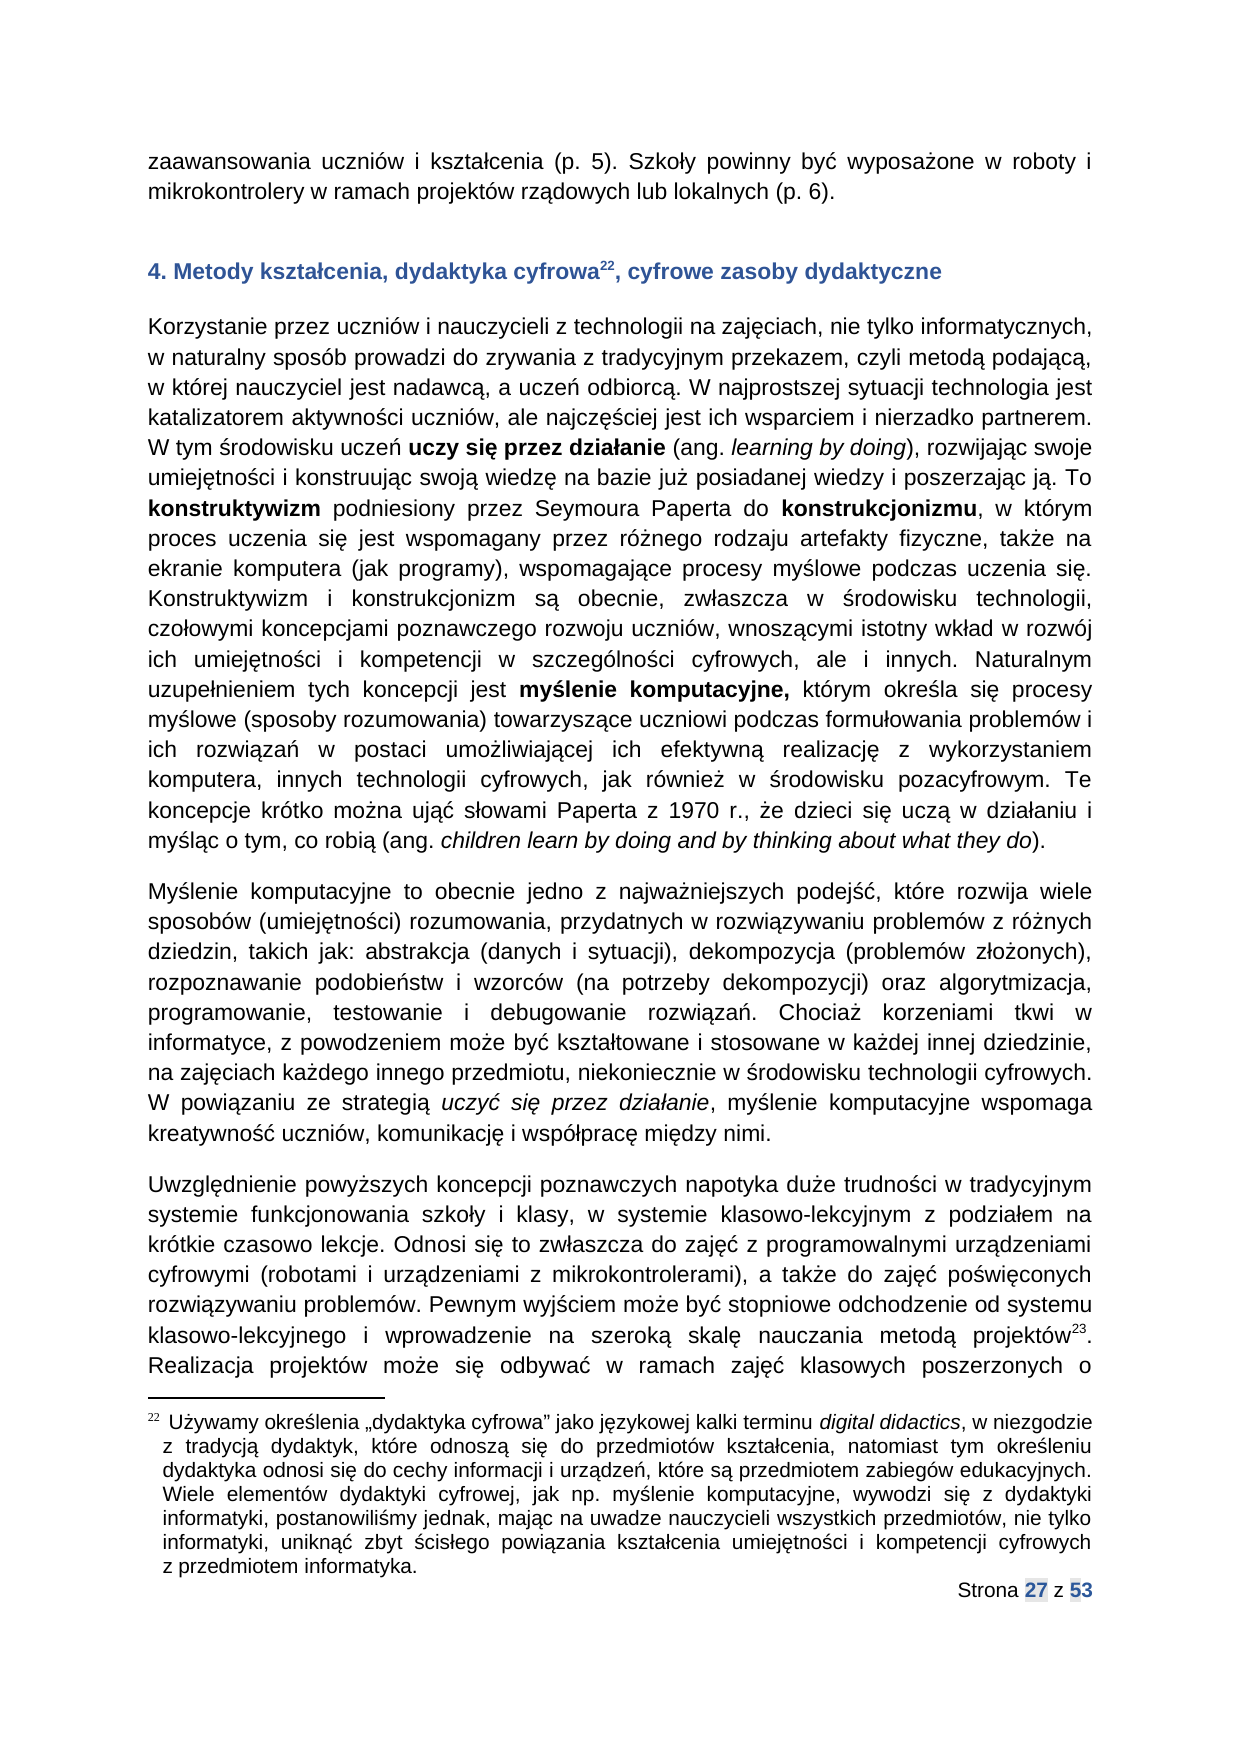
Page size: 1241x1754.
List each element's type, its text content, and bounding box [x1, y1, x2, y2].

text Korzystanie przez uczniów i nauczycieli z technologii na zajęciach, nie tylko informatycznych, w naturalny sposób prowadzi do zrywania z tradycyjnym przekazem, czyli metodą podającą, w której nauczyciel jest nadawcą, a uczeń odbiorcą. W najprostszej sytuacji technologia jest katalizatorem aktywności uczniów, ale najczęściej jest ich wsparciem i nierzadko partnerem. W tym środowisku uczeń uczy się przez działanie (ang. learning by doing), rozwijając swoje umiejętności i konstruując swoją wiedzę na bazie już posiadanej wiedzy i poszerzając ją. To konstruktywizm podniesiony przez Seymoura Paperta do konstrukcjonizmu, w którym proces uczenia się jest wspomagany przez różnego rodzaju artefakty fizyczne, także na ekranie komputera (jak programy), wspomagające procesy myślowe podczas uczenia się. Konstruktywizm i konstrukcjonizm są obecnie, zwłaszcza w środowisku technologii, czołowymi koncepcjami poznawczego rozwoju uczniów, wnoszącymi istotny wkład w rozwój ich umiejętności i kompetencji w szczególności cyfrowych, ale i innych. Naturalnym uzupełnieniem tych koncepcji jest myślenie komputacyjne, którym określa się procesy myślowe (sposoby rozumowania) towarzyszące uczniowi podczas formułowania problemów i ich rozwiązań w postaci umożliwiającej ich efektywną realizację z wykorzystaniem komputera, innych technologii cyfrowych, jak również w środowisku pozacyfrowym. Te koncepcje krótko można ująć słowami Paperta z 1970 r., że dzieci się uczą w działaniu i myśląc o tym, co robią (ang. children learn by doing and by thinking about what they do). [148, 313, 1093, 853]
text 4. Metody kształcenia, dydaktyka cyfrowa, cyfrowe zasoby dydaktyczne [148, 258, 1093, 284]
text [148, 148, 1093, 204]
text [148, 1171, 1093, 1378]
text Myślenie komputacyjne to obecnie jedno z najważniejszych podejść, które rozwija wiele sposobów (umiejętności) rozumowania, przydatnych w rozwiązywaniu problemów z różnych dziedzin, takich jak: abstrakcja (danych i sytuacji), dekompozycja (problemów złożonych), rozpoznawanie podobieństw i wzorców (na potrzeby dekompozycji) oraz algorytmizacja, programowanie, testowanie i debugowanie rozwiązań. Chociaż korzeniami tkwi w informatyce, z powodzeniem może być kształtowane i stosowane w każdej innej dziedzinie, na zajęciach każdego innego przedmiotu, niekoniecznie w środowisku technologii cyfrowych. W powiązaniu ze strategią uczyć się przez działanie, myślenie komputacyjne wspomaga kreatywność uczniów, komunikację i współpracę między nimi. [148, 878, 1093, 1146]
